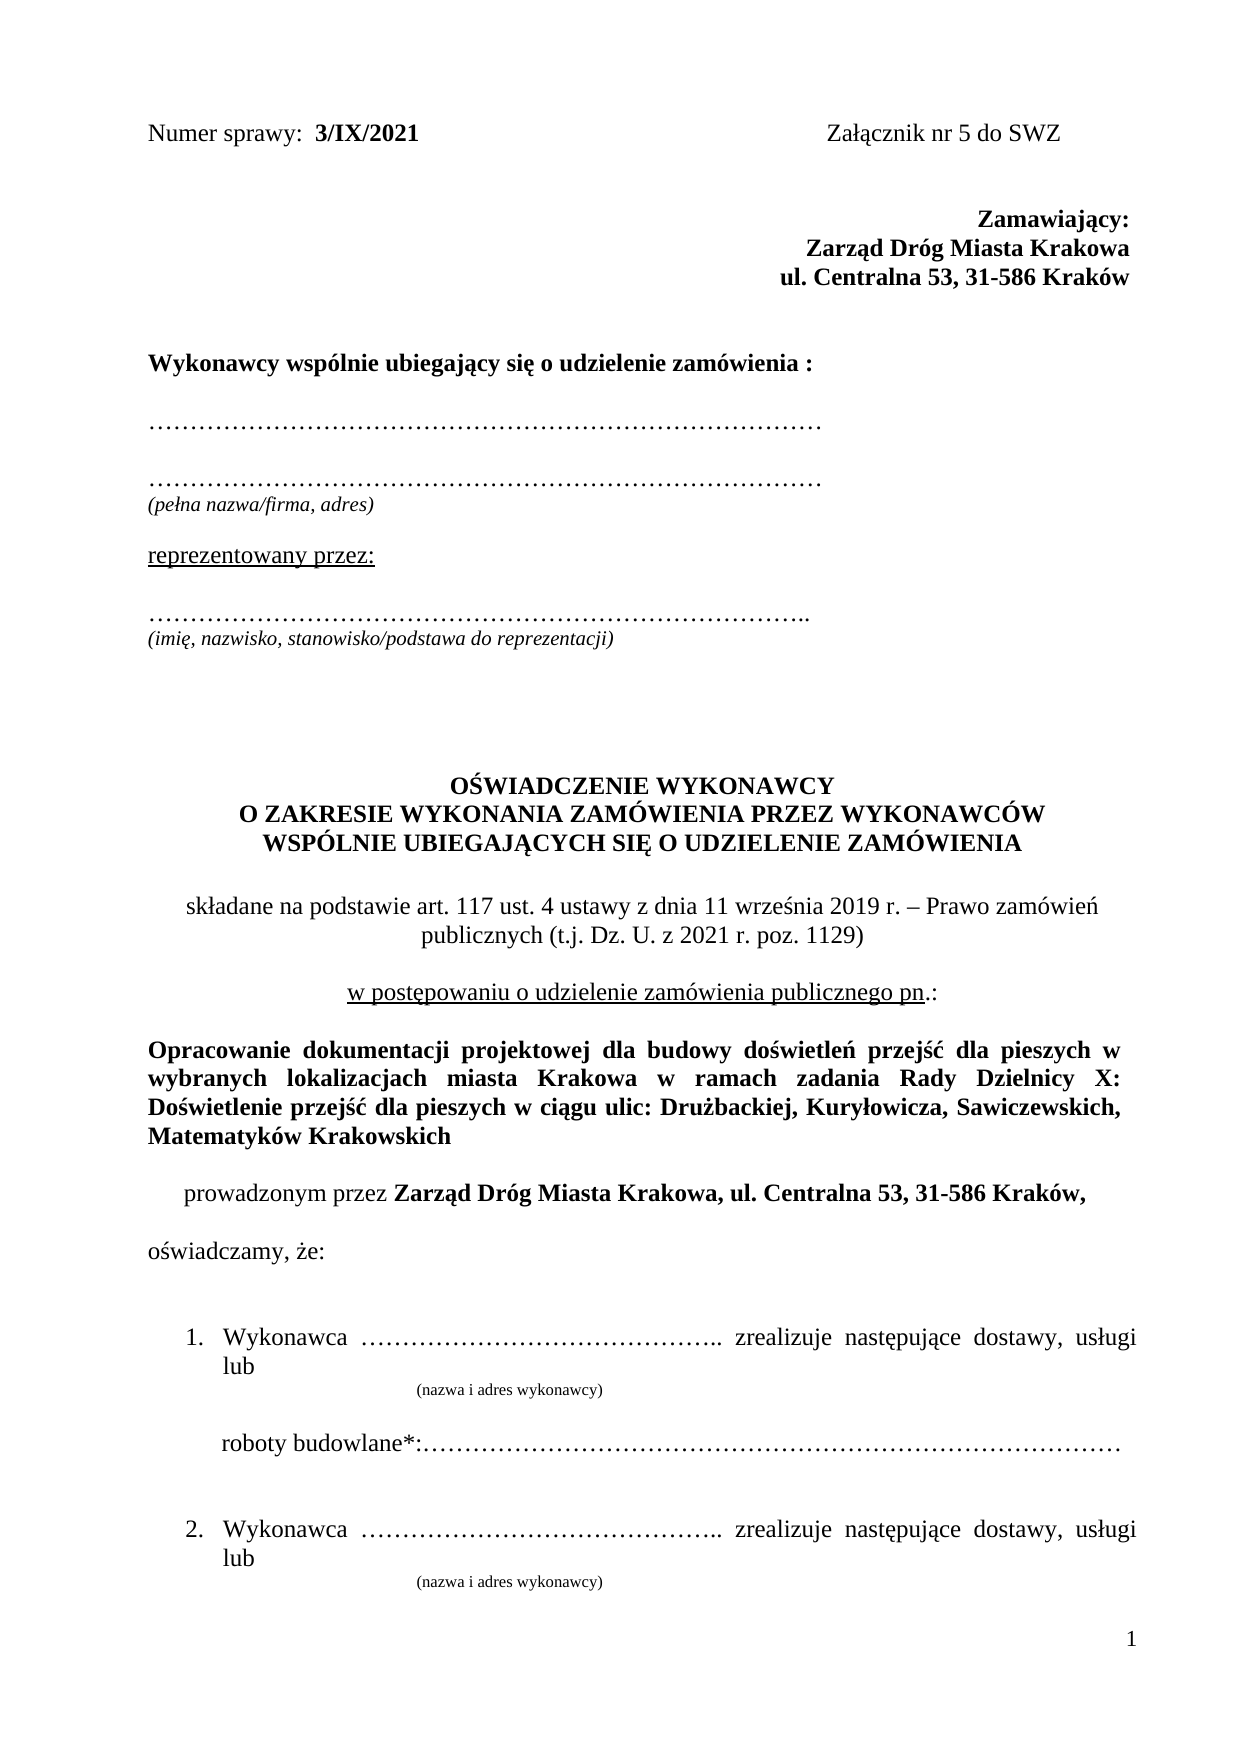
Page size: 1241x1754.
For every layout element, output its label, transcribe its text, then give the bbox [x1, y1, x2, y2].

text ……………………………………………………………………… [148, 406, 1130, 434]
text Zamawiający: [369, 204, 1130, 233]
text w postępowaniu o udzielenie zamówienia publicznego pn.: [148, 977, 1137, 1006]
list Wykonawca …………………………………….. zrealizuje następujące dostawy, usługi lub [185, 1322, 1137, 1380]
text ……………………………………………………………………… [148, 463, 1130, 492]
text (imię, nazwisko, stanowisko/podstawa do reprezentacji) [148, 626, 1130, 650]
text (pełna nazwa/firma, adres) [148, 492, 1130, 516]
text (nazwa i adres wykonawcy) [223, 1571, 1137, 1591]
text Wykonawcy wspólnie ubiegający się o udzielenie zamówienia : [148, 348, 1130, 377]
text reprezentowany przez: [148, 540, 1130, 569]
text oświadczamy, że: [148, 1236, 1122, 1265]
text WSPÓLNIE UBIEGAJĄCYCH SIĘ O UDZIELENIE ZAMÓWIENIA [103, 828, 1137, 857]
text OŚWIADCZENIE WYKONAWCY [103, 771, 1137, 799]
text …………………………………………………………………….. [148, 598, 1130, 626]
text Numer sprawy: 3/IX/2021 Załącznik nr 5 do SWZ [148, 118, 1130, 147]
text prowadzonym przez Zarząd Dróg Miasta Krakowa, ul. Centralna 53, 31-586 Kraków, [148, 1178, 1122, 1207]
text O ZAKRESIE WYKONANIA ZAMÓWIENIA PRZEZ WYKONAWCÓW [103, 799, 1137, 828]
list Wykonawca …………………………………….. zrealizuje następujące dostawy, usługi lub [185, 1514, 1137, 1571]
text (nazwa i adres wykonawcy) [223, 1380, 1137, 1399]
text ul. Centralna 53, 31-586 Kraków [148, 262, 1130, 291]
text Opracowanie dokumentacji projektowej dla budowy doświetleń przejść dla pieszych w wybranych lokalizacjach miasta Krakowa w ramach zadania Rady Dzielnicy X: Doświetlenie przejść dla pieszych w ciągu ulic: Drużbackiej, Kuryłowicza, Sawiczewskich, Matematyków Krakowskich [148, 1035, 1122, 1150]
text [148, 1428, 1137, 1456]
text składane na podstawie art. 117 ust. 4 ustawy z dnia 11 września 2019 r. – Prawo zamówień publicznych (t.j. Dz. U. z 2021 r. poz. 1129) [148, 891, 1137, 948]
text Zarząd Dróg Miasta Krakowa [148, 233, 1130, 262]
